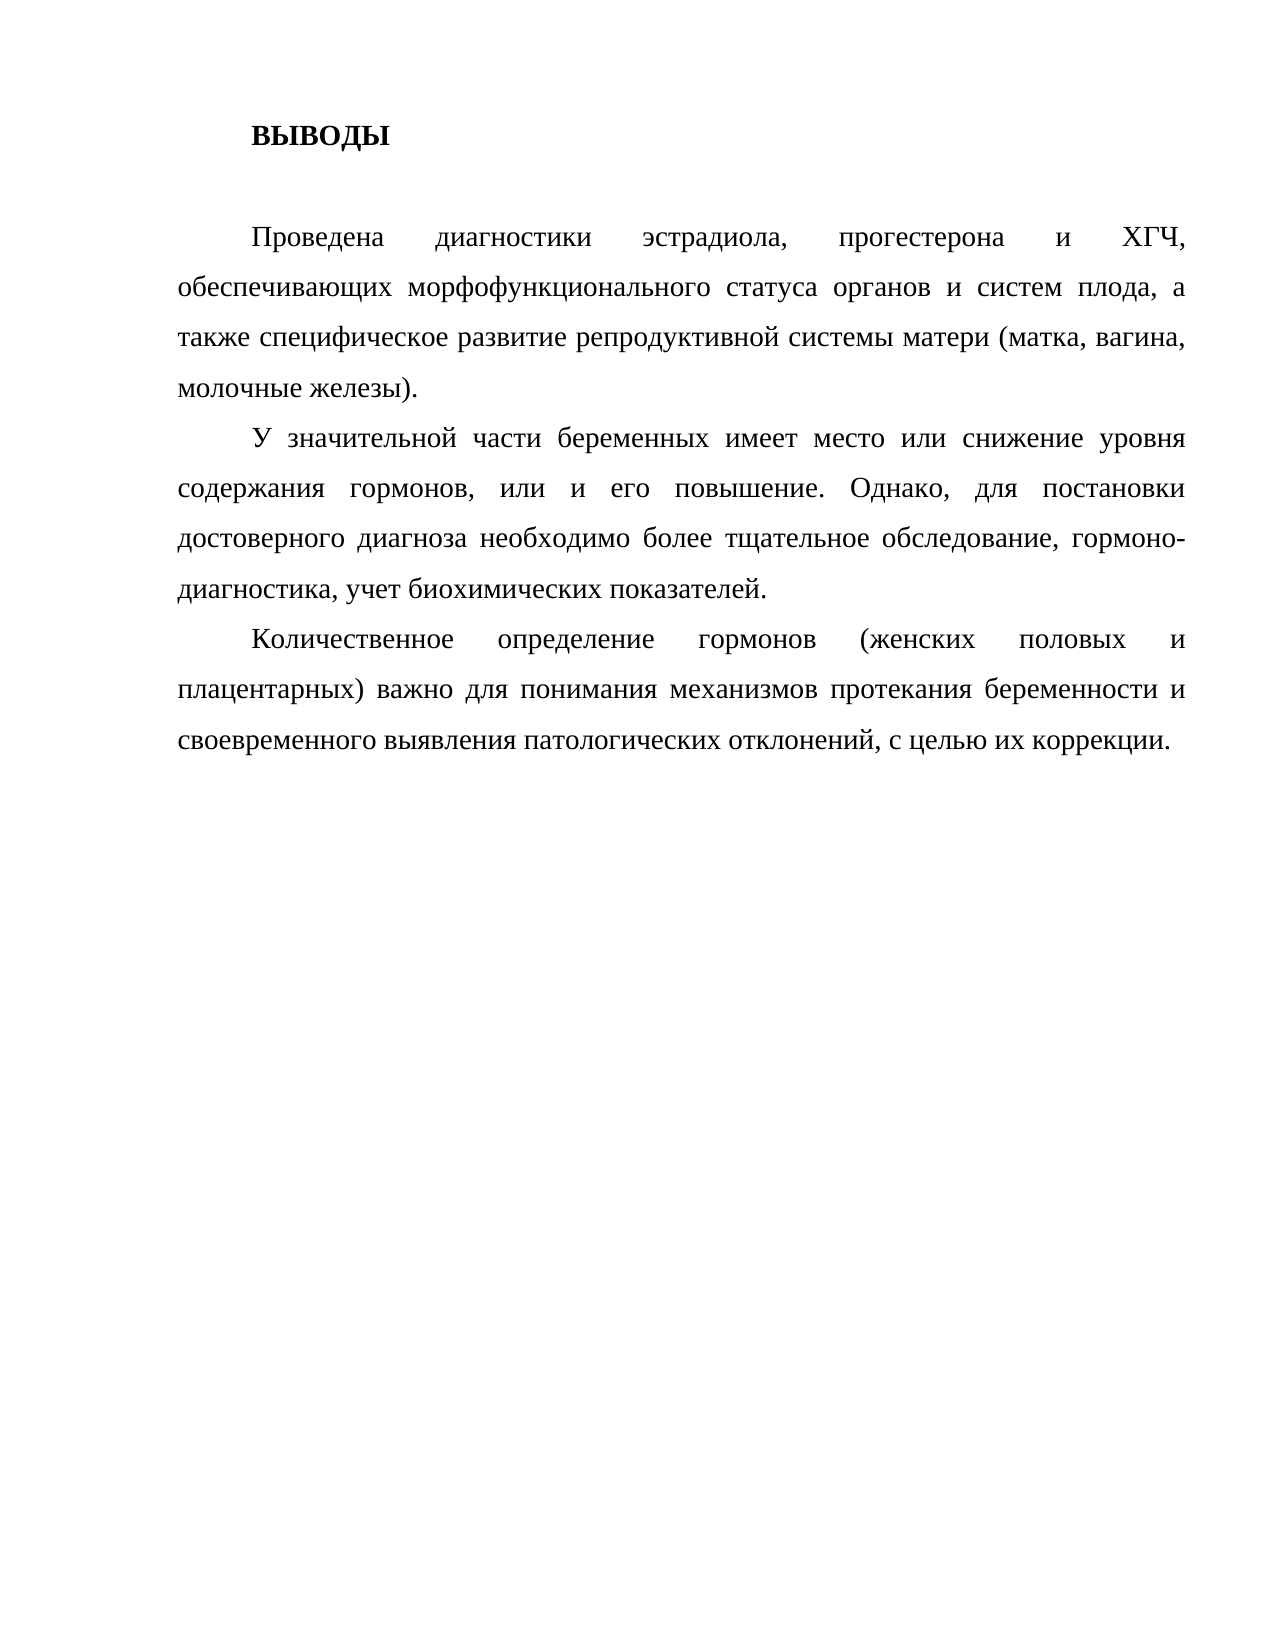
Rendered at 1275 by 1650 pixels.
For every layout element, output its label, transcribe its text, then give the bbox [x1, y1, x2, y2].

text Проведена диагностики эстрадиола, прогестерона и ХГЧ, обеспечивающих морфофункционального статуса органов и систем плода, а также специфическое развитие репродуктивной системы матери (матка, вагина, молочные железы). [177, 219, 1186, 403]
text ВЫВОДЫ [177, 118, 1186, 152]
text Количественное определение гормонов (женских половых и плацентарных) важно для понимания механизмов протекания беременности и своевременного выявления патологических отклонений, с целью их коррекции. [177, 621, 1186, 755]
text У значительной части беременных имеет место или снижение уровня содержания гормонов, или и его повышение. Однако, для постановки достоверного диагноза необходимо более тщательное обследование, гормоно-диагностика, учет биохимических показателей. [177, 420, 1186, 604]
